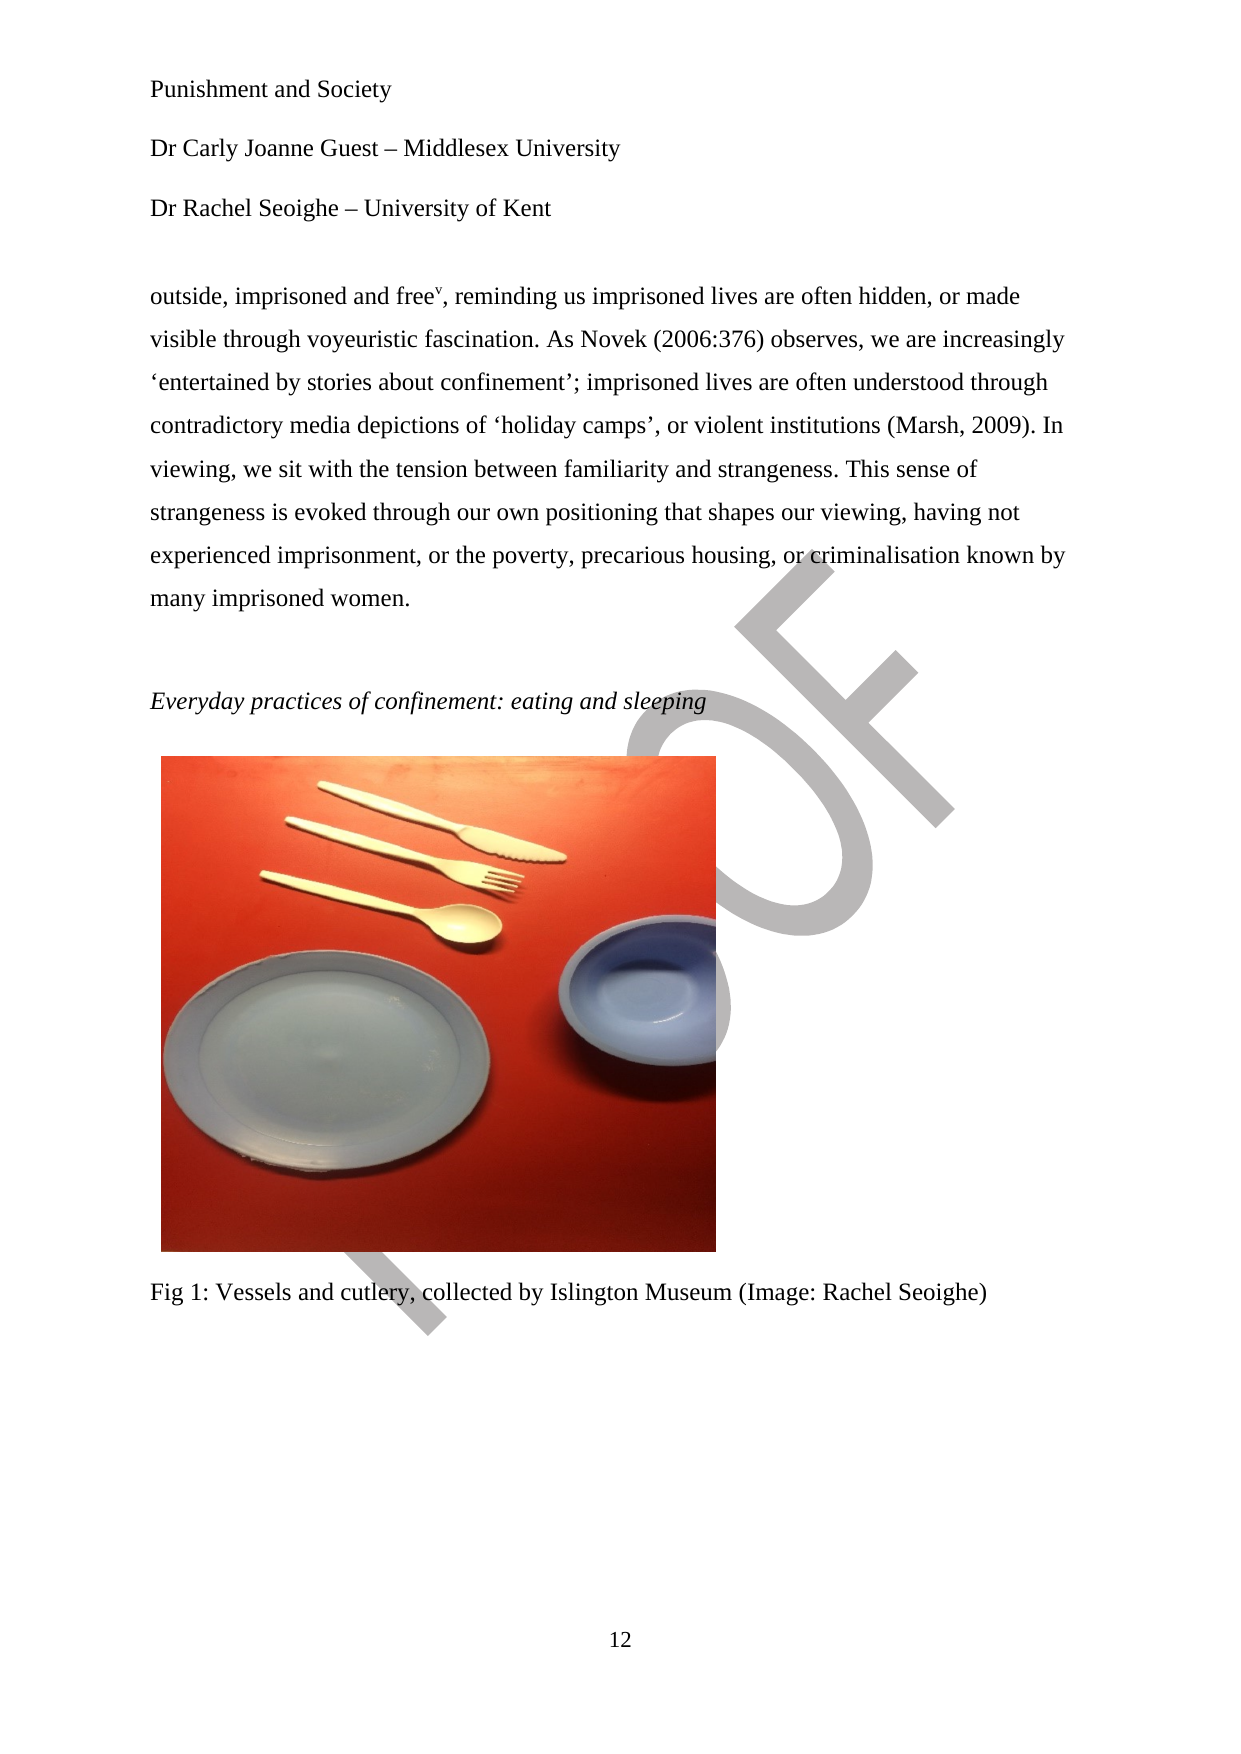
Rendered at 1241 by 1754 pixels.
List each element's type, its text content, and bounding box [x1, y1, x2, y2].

text Everyday practices of confinement: eating and sleeping [150, 686, 1090, 715]
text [150, 281, 1090, 655]
picture [161, 756, 716, 1252]
text Fig 1: Vessels and cutlery, collected by Islington Museum (Image: Rachel Seoighe) [150, 1277, 1090, 1306]
